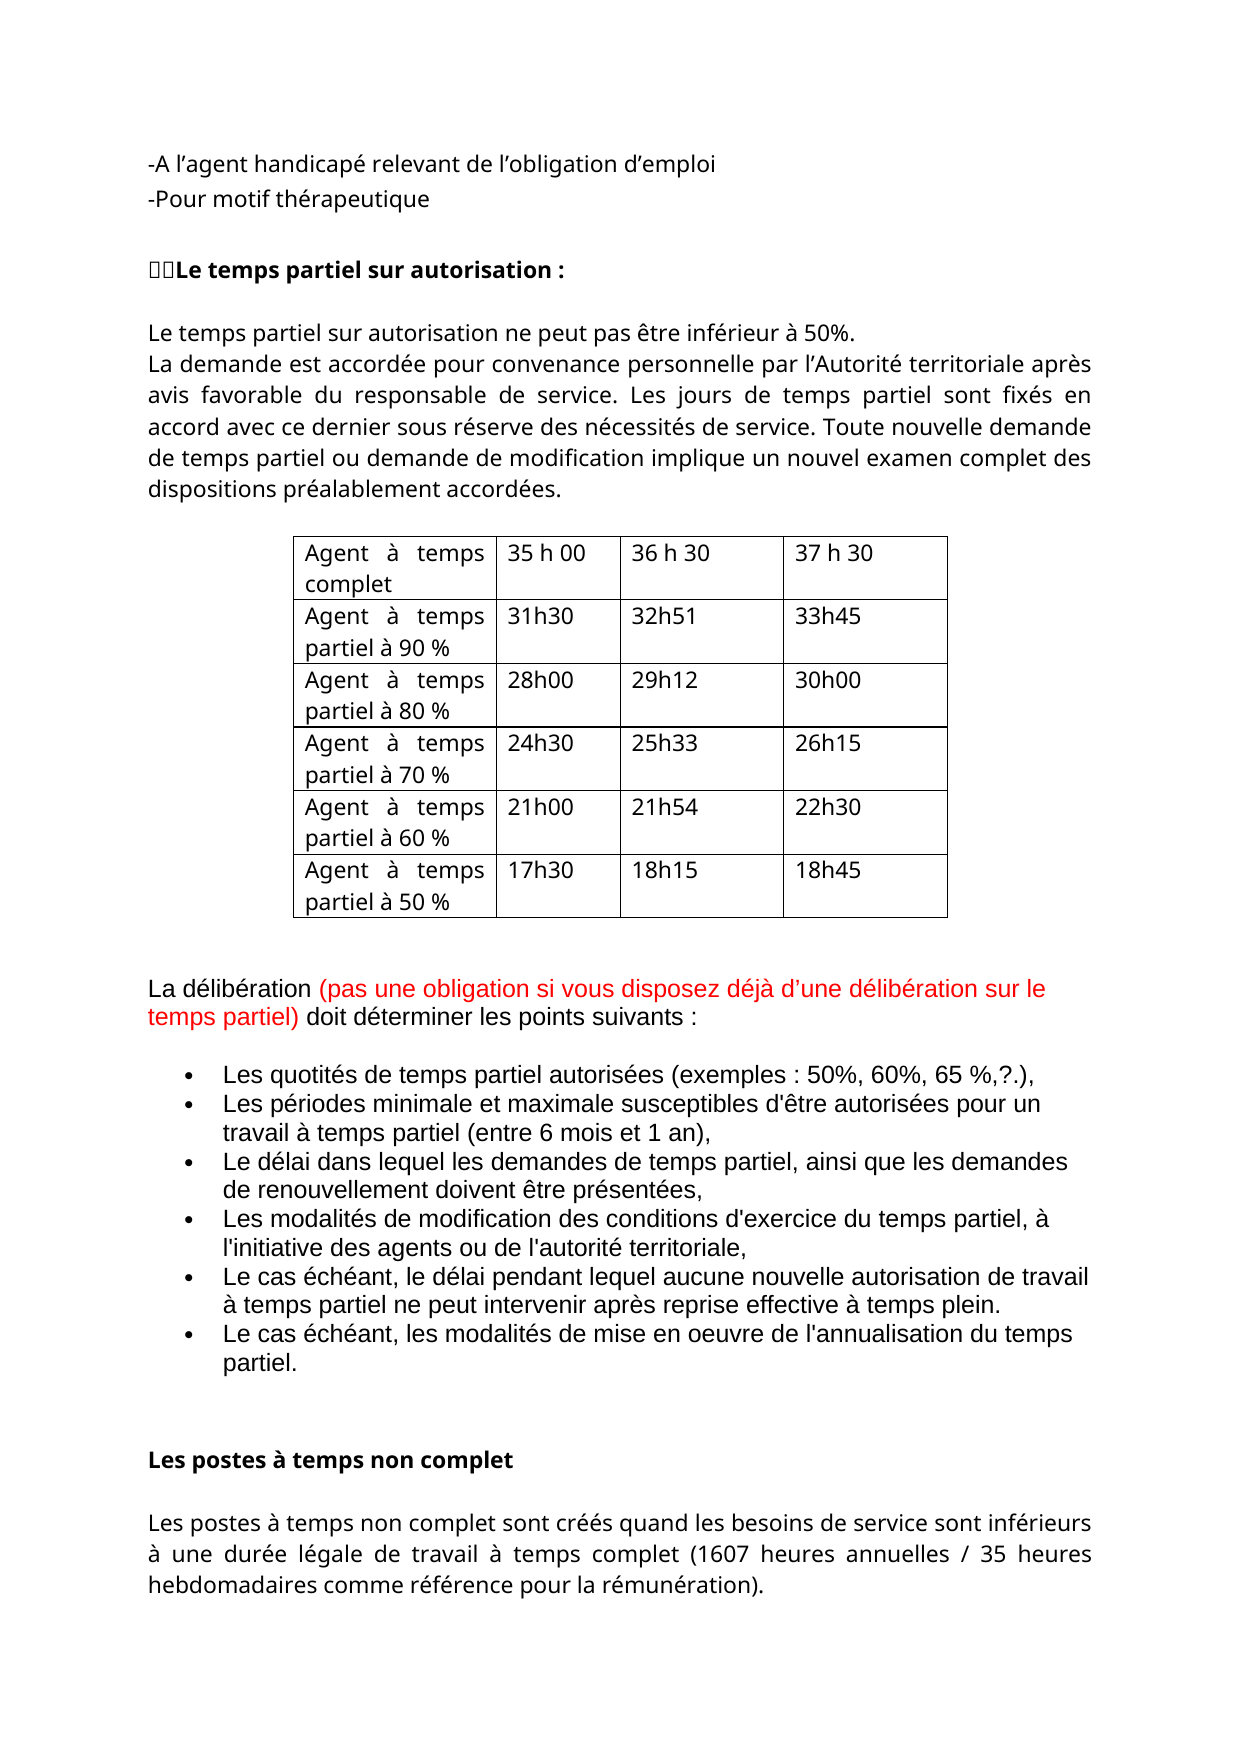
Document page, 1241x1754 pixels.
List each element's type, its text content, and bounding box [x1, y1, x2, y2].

text Les postes à temps non complet sont créés quand les besoins de service sont inférieurs à une durée légale de travail à temps complet (1607 heures annuelles / 35 heures hebdomadaires comme référence pour la rémunération). [148, 1507, 1093, 1601]
list Les quotités de temps partiel autorisées (exemples : 50%, 60%, 65 %,?.), [185, 1060, 1093, 1089]
table_cell Agent à temps partiel à 70 % [294, 728, 496, 790]
table_cell 26h15 [784, 728, 947, 790]
table_cell 21h00 [497, 791, 620, 853]
table_cell Agent à temps partiel à 60 % [294, 791, 496, 853]
table_cell 17h30 [497, 855, 620, 917]
list Le cas échéant, le délai pendant lequel aucune nouvelle autorisation de travail à temps partiel ne peut intervenir après reprise effective à temps plein. [185, 1261, 1093, 1319]
table_header 35 h 00 [497, 537, 620, 599]
text -Pour motif thérapeutique [148, 183, 1093, 214]
table_header 37 h 30 [784, 537, 947, 599]
table_cell 30h00 [784, 664, 947, 726]
table_cell Agent à temps partiel à 90 % [294, 600, 496, 663]
text La demande est accordée pour convenance personnelle par l’Autorité territoriale après avis favorable du responsable de service. Les jours de temps partiel sont fixés en accord avec ce dernier sous réserve des nécessités de service. Toute nouvelle demande de temps partiel ou demande de modification implique un nouvel examen complet des dispositions préalablement accordées. [148, 348, 1093, 504]
table_cell 21h54 [621, 791, 783, 853]
list Les modalités de modification des conditions d'exercice du temps partiel, à l'initiative des agents ou de l'autorité territoriale, [185, 1204, 1093, 1261]
table_header Agent à temps complet [294, 537, 496, 599]
table_cell 31h30 [497, 600, 620, 663]
table_header 36 h 30 [621, 537, 783, 599]
list Le délai dans lequel les demandes de temps partiel, ainsi que les demandes de renouvellement doivent être présentées, [185, 1146, 1093, 1204]
text -A l’agent handicapé relevant de l’obligation d’emploi [148, 148, 1093, 179]
list Les périodes minimale et maximale susceptibles d'être autorisées pour un travail à temps partiel (entre 6 mois et 1 an), [185, 1089, 1093, 1146]
text La délibération (pas une obligation si vous disposez déjà d’une délibération sur le temps partiel) doit déterminer les points suivants : [148, 973, 1093, 1031]
table_cell 25h33 [621, 728, 783, 790]
list Le cas échéant, les modalités de mise en oeuvre de l'annualisation du temps partiel. [185, 1319, 1093, 1376]
table_cell 32h51 [621, 600, 783, 663]
text Les postes à temps non complet [148, 1444, 1093, 1476]
text Le temps partiel sur autorisation ne peut pas être inférieur à 50%. [148, 317, 1093, 348]
text Le temps partiel sur autorisation : [148, 254, 1093, 286]
table_cell 24h30 [497, 728, 620, 790]
table_cell 29h12 [621, 664, 783, 726]
table_cell 18h15 [621, 855, 783, 917]
table_cell 22h30 [784, 791, 947, 853]
table_cell 33h45 [784, 600, 947, 663]
table_cell 28h00 [497, 664, 620, 726]
table_cell Agent à temps partiel à 50 % [294, 855, 496, 917]
table_cell Agent à temps partiel à 80 % [294, 664, 496, 726]
table_cell 18h45 [784, 855, 947, 917]
